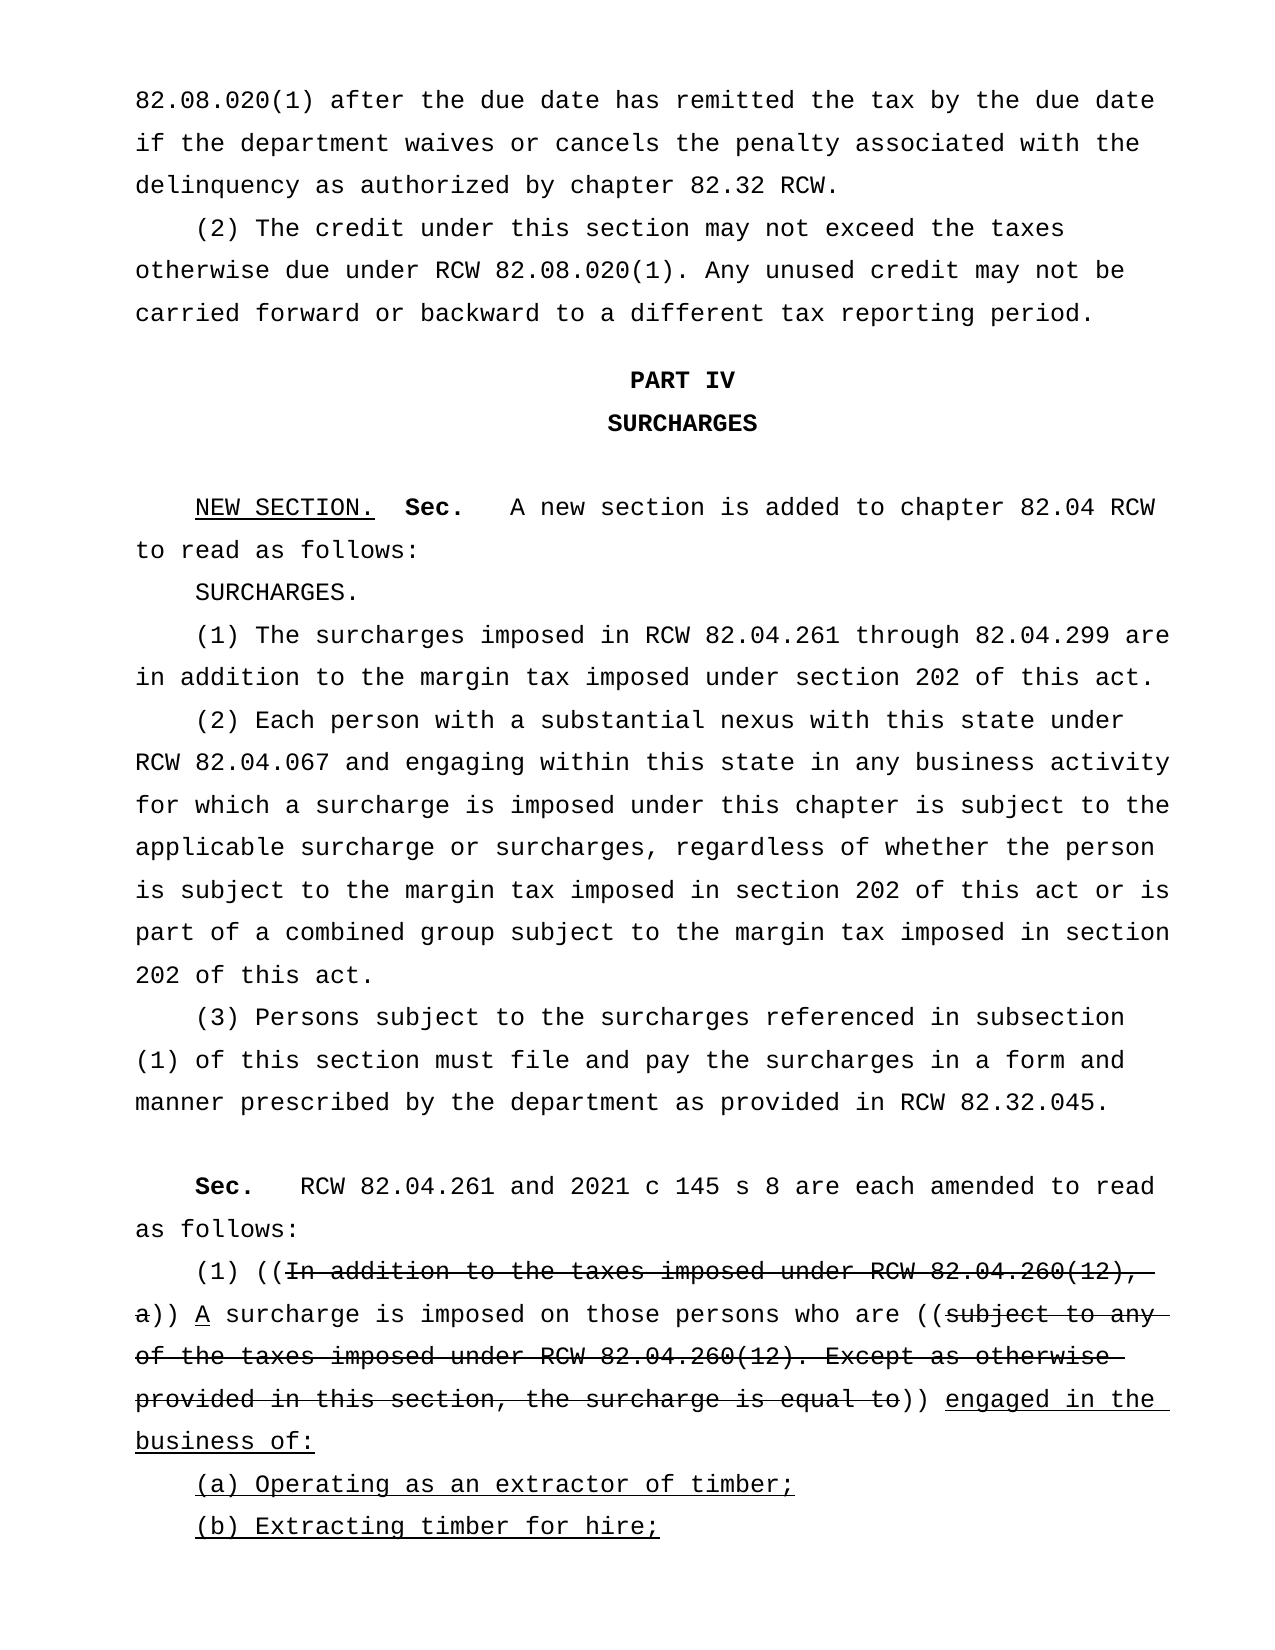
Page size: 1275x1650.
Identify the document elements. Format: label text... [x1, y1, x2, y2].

text (a) Operating as an extractor of timber; [135, 1458, 1170, 1501]
text NEW SECTION. Sec. A new section is added to chapter 82.04 RCW to read as follows: [135, 482, 1170, 567]
text Sec. RCW 82.04.261 and 2021 c 145 s 8 are each amended to read as follows: [135, 1161, 1170, 1246]
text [135, 75, 1170, 202]
text (2) Each person with a substantial nexus with this state under RCW 82.04.067 and engaging within this state in any business activity for which a surcharge is imposed under this chapter is subject to the applicable surcharge or surcharges, regardless of whether the person is subject to the margin tax imposed in section 202 of this act or is part of a combined group subject to the margin tax imposed in section 202 of this act. [135, 694, 1170, 992]
text PART IV [135, 355, 1170, 397]
text SURCHARGES [135, 397, 1170, 440]
text (3) Persons subject to the surcharges referenced in subsection (1) of this section must file and pay the surcharges in a form and manner prescribed by the department as provided in RCW 82.32.045. [135, 992, 1170, 1119]
text SURCHARGES. [135, 567, 1170, 609]
text (1) The surcharges imposed in RCW 82.04.261 through 82.04.299 are in addition to the margin tax imposed under section 202 of this act. [135, 609, 1170, 694]
text (2) The credit under this section may not exceed the taxes otherwise due under RCW 82.08.020(1). Any unused credit may not be carried forward or backward to a different tax reporting period. [135, 202, 1170, 330]
text (1) ((In addition to the taxes imposed under RCW 82.04.260(12), a)) A surcharge is imposed on those persons who are ((subject to any of the taxes imposed under RCW 82.04.260(12). Except as otherwise provided in this section, the surcharge is equal to)) engaged in the business of: [135, 1246, 1170, 1458]
text (b) Extracting timber for hire; [135, 1501, 1170, 1543]
